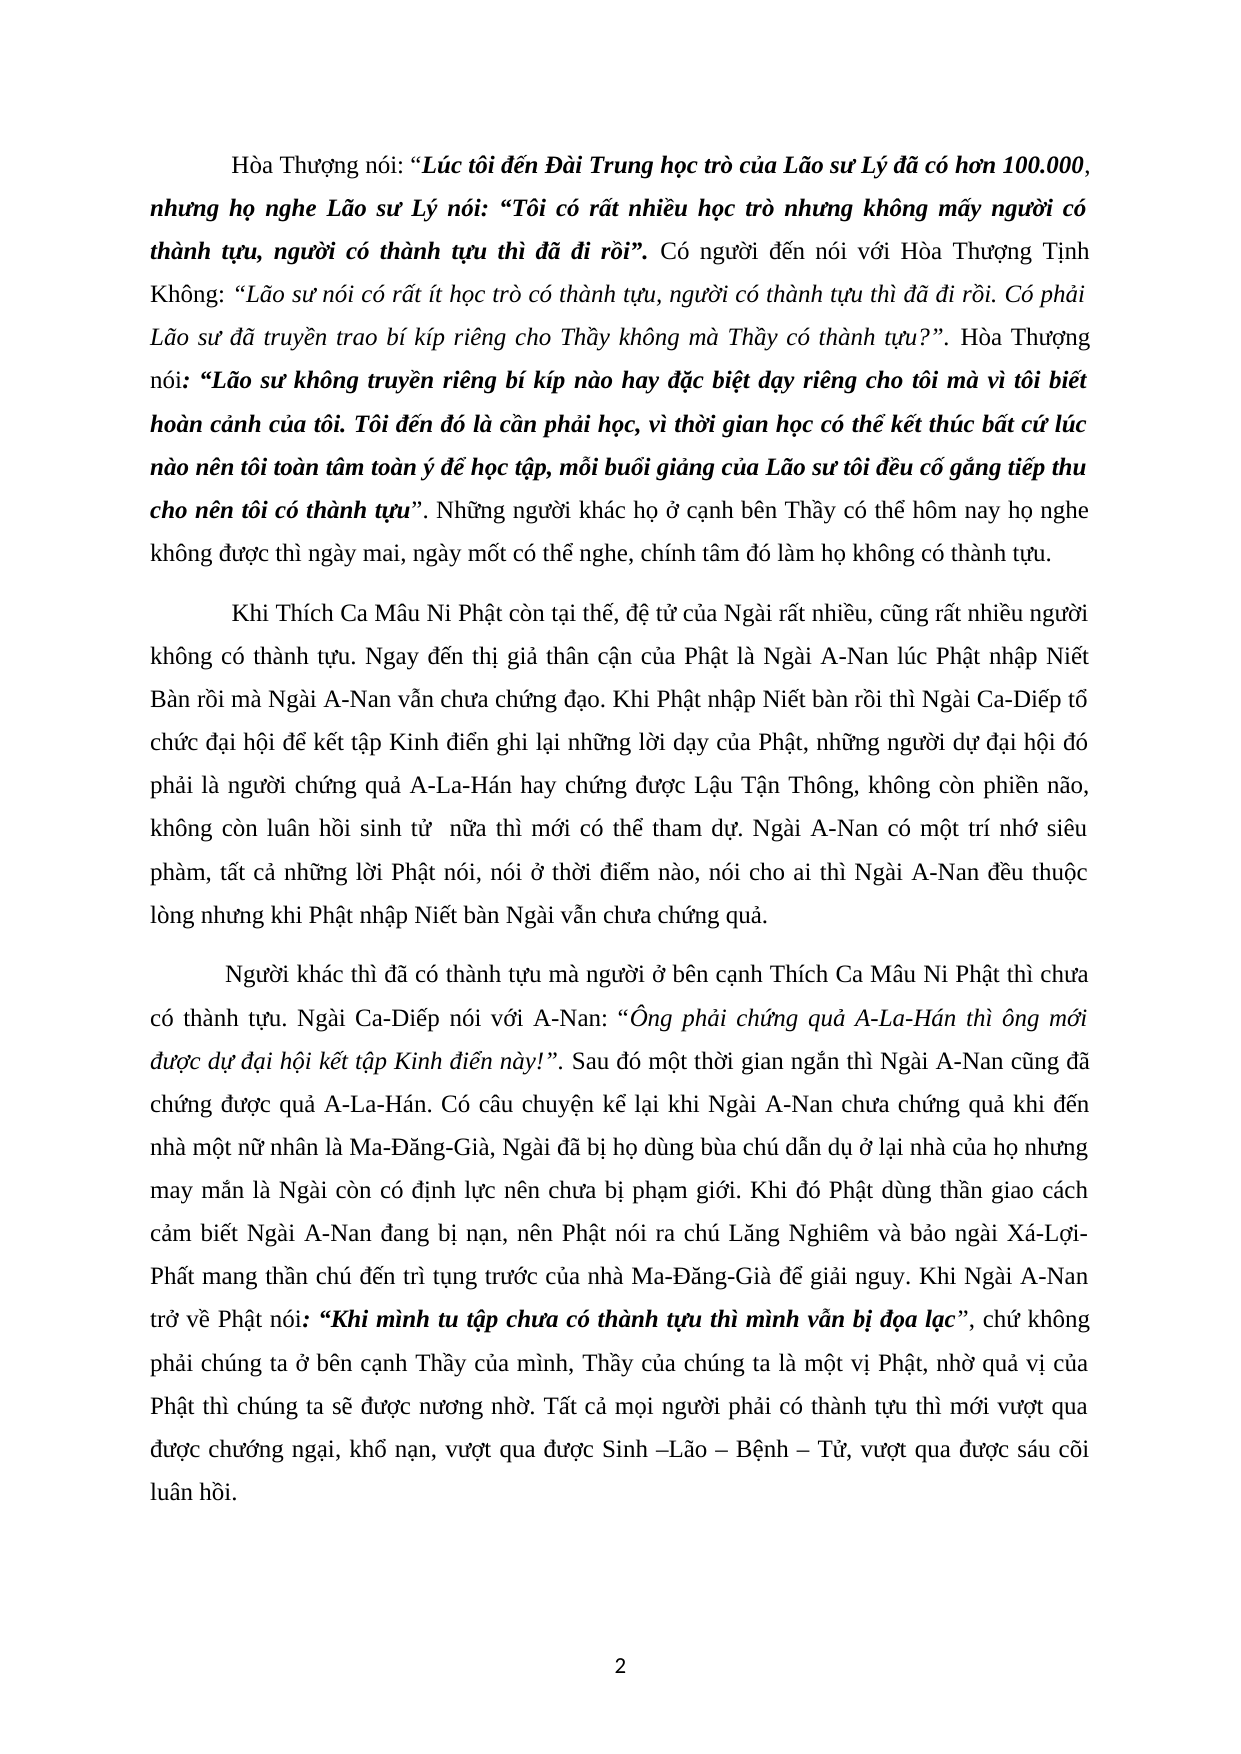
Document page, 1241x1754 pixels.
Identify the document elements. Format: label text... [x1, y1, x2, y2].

text Khi Thích Ca Mâu Ni Phật còn tại thế, đệ tử của Ngài rất nhiều, cũng rất nhiều người không có thành tựu. Ngay đến thị giả thân cận của Phật là Ngài A-Nan lúc Phật nhập Niết Bàn rồi mà Ngài A-Nan vẫn chưa chứng đạo. Khi Phật nhập Niết bàn rồi thì Ngài Ca-Diếp tổ chức đại hội để kết tập Kinh điển ghi lại những lời dạy của Phật, những người dự đại hội đó phải là người chứng quả A-La-Hán hay chứng được Lậu Tận Thông, không còn phiền não, không còn luân hồi sinh tử nữa thì mới có thể tham dự. Ngài A-Nan có một trí nhớ siêu phàm, tất cả những lời Phật nói, nói ở thời điểm nào, nói cho ai thì Ngài A-Nan đều thuộc lòng nhưng khi Phật nhập Niết bàn Ngài vẫn chưa chứng quả. [150, 598, 1090, 928]
text Hòa Thượng nói: “Lúc tôi đến Đài Trung học trò của Lão sư Lý đã có hơn 100.000, nhưng họ nghe Lão sư Lý nói: “Tôi có rất nhiều học trò nhưng không mấy người có thành tựu, người có thành tựu thì đã đi rồi”. Có người đến nói với Hòa Thượng Tịnh Không: “Lão sư nói có rất ít học trò có thành tựu, người có thành tựu thì đã đi rồi. Có phải Lão sư đã truyền trao bí kíp riêng cho Thầy không mà Thầy có thành tựu?”. Hòa Thượng nói: “Lão sư không truyền riêng bí kíp nào hay đặc biệt dạy riêng cho tôi mà vì tôi biết hoàn cảnh của tôi. Tôi đến đó là cần phải học, vì thời gian học có thể kết thúc bất cứ lúc nào nên tôi toàn tâm toàn ý để học tập, mỗi buổi giảng của Lão sư tôi đều cố gắng tiếp thu cho nên tôi có thành tựu”. Những người khác họ ở cạnh bên Thầy có thể hôm nay họ nghe không được thì ngày mai, ngày mốt có thể nghe, chính tâm đó làm họ không có thành tựu. [150, 150, 1090, 567]
text Người khác thì đã có thành tựu mà người ở bên cạnh Thích Ca Mâu Ni Phật thì chưa có thành tựu. Ngài Ca-Diếp nói với A-Nan: “Ông phải chứng quả A-La-Hán thì ông mới được dự đại hội kết tập Kinh điển này!”. Sau đó một thời gian ngắn thì Ngài A-Nan cũng đã chứng được quả A-La-Hán. Có câu chuyện kể lại khi Ngài A-Nan chưa chứng quả khi đến nhà một nữ nhân là Ma-Đăng-Già, Ngài đã bị họ dùng bùa chú dẫn dụ ở lại nhà của họ nhưng may mắn là Ngài còn có định lực nên chưa bị phạm giới. Khi đó Phật dùng thần giao cách cảm biết Ngài A-Nan đang bị nạn, nên Phật nói ra chú Lăng Nghiêm và bảo ngài Xá-Lợi-Phất mang thần chú đến trì tụng trước của nhà Ma-Đăng-Già để giải nguy. Khi Ngài A-Nan trở về Phật nói: “Khi mình tu tập chưa có thành tựu thì mình vẫn bị đọa lạc”, chứ không phải chúng ta ở bên cạnh Thầy của mình, Thầy của chúng ta là một vị Phật, nhờ quả vị của Phật thì chúng ta sẽ được nương nhờ. Tất cả mọi người phải có thành tựu thì mới vượt qua được chướng ngại, khổ nạn, vượt qua được Sinh –Lão – Bệnh – Tử, vượt qua được sáu cõi luân hồi. [150, 959, 1090, 1506]
